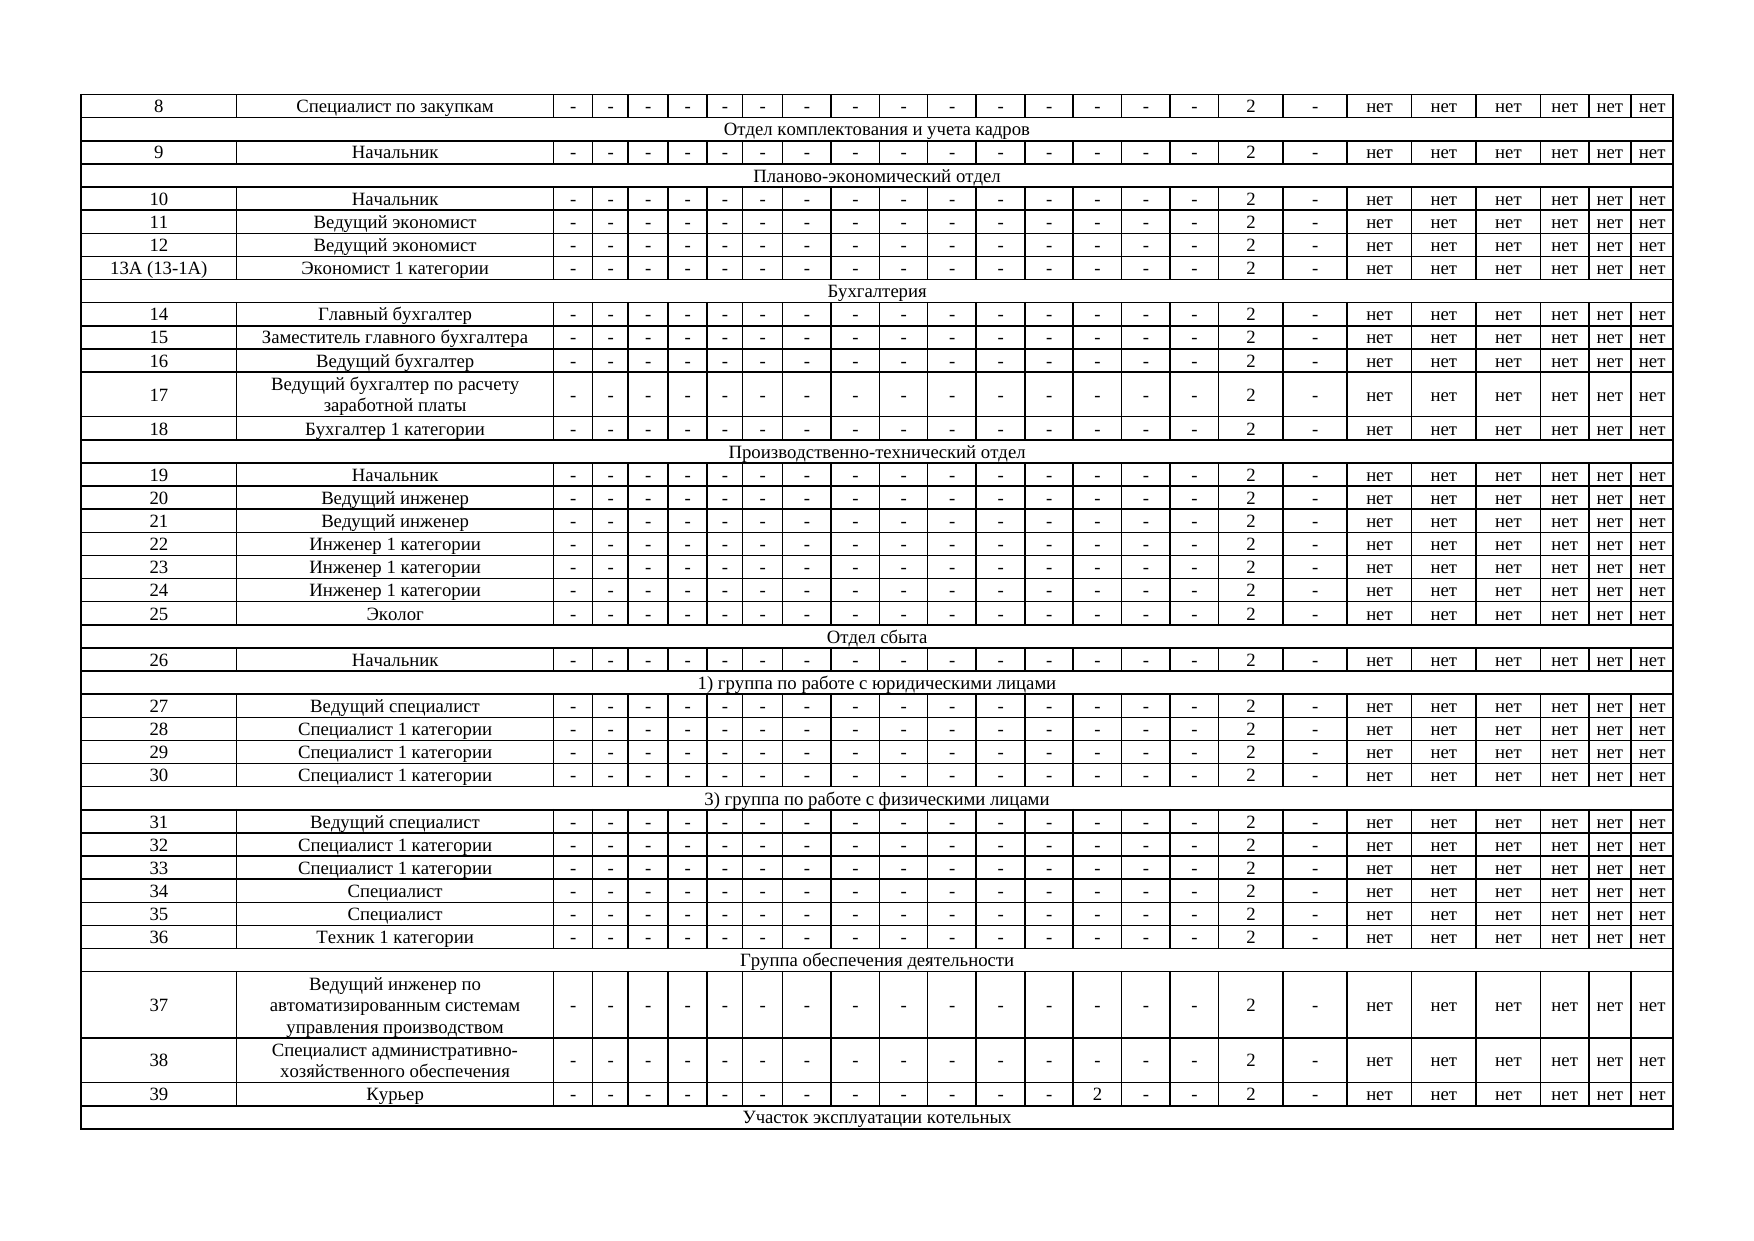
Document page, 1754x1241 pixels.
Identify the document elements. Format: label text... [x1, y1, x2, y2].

table_cell - [1171, 903, 1218, 924]
table_cell 2 [1219, 695, 1282, 716]
table_cell - [832, 857, 879, 878]
table_cell - [1171, 142, 1218, 163]
table_cell - [593, 834, 627, 855]
table_cell - [1026, 142, 1072, 163]
table_cell - [832, 903, 879, 924]
table_cell нет [1477, 464, 1540, 485]
table_cell - [928, 556, 975, 578]
table_cell 30 [82, 764, 236, 786]
table_cell - [832, 718, 879, 739]
table_cell - [1026, 602, 1072, 624]
table_cell нет [1348, 533, 1411, 554]
table_cell - [977, 764, 1024, 786]
table_cell - [743, 834, 782, 855]
table_cell нет [1541, 142, 1588, 163]
table_cell - [928, 764, 975, 786]
table_cell - [708, 373, 742, 416]
table_cell - [1171, 926, 1218, 948]
table_cell - [1026, 880, 1072, 901]
table_cell - [783, 234, 830, 256]
table_cell - [669, 741, 706, 763]
table_cell - [708, 903, 742, 924]
table_cell - [783, 533, 830, 554]
table_cell - [1284, 649, 1346, 670]
table_cell 13А (13-1А) [82, 257, 236, 279]
table_cell - [832, 533, 879, 554]
table_cell нет [1632, 811, 1672, 832]
table_cell нет [1477, 649, 1540, 670]
table_cell - [743, 718, 782, 739]
table_cell - [593, 510, 627, 531]
table_cell - [669, 857, 706, 878]
table_cell 2 [1219, 142, 1282, 163]
table_cell - [977, 926, 1024, 948]
table_cell 2 [1219, 257, 1282, 279]
table_cell - [977, 834, 1024, 855]
table_cell - [1074, 510, 1121, 531]
table_cell нет [1541, 533, 1588, 554]
table_cell - [1074, 556, 1121, 578]
table_cell - [593, 327, 627, 348]
table_cell нет [1590, 1083, 1630, 1105]
table_cell 2 [1219, 211, 1282, 232]
table_cell - [629, 327, 667, 348]
table_cell нет [1632, 417, 1672, 439]
table_cell - [554, 741, 592, 763]
table_cell Начальник [237, 142, 553, 163]
table_cell - [593, 857, 627, 878]
table_cell - [1171, 602, 1218, 624]
table_cell - [554, 834, 592, 855]
table_cell - [832, 487, 879, 508]
table_cell - [743, 926, 782, 948]
table_cell - [1026, 764, 1072, 786]
table_cell - [743, 373, 782, 416]
table_cell 2 [1219, 373, 1282, 416]
table_cell нет [1632, 903, 1672, 924]
table_cell - [743, 695, 782, 716]
table_cell - [977, 95, 1024, 117]
table_cell - [593, 926, 627, 948]
table_cell - [1026, 903, 1072, 924]
table_cell - [1171, 257, 1218, 279]
table_cell - [743, 764, 782, 786]
table_cell - [629, 695, 667, 716]
table_cell - [1171, 373, 1218, 416]
table_cell нет [1590, 556, 1630, 578]
table_cell нет [1590, 350, 1630, 371]
table_cell нет [1348, 649, 1411, 670]
table_cell нет [1412, 487, 1475, 508]
table_cell - [1026, 373, 1072, 416]
table_cell - [708, 926, 742, 948]
table_cell - [593, 1083, 627, 1105]
table_cell - [832, 764, 879, 786]
table_cell - [1026, 857, 1072, 878]
table_cell - [1074, 487, 1121, 508]
table_cell нет [1477, 211, 1540, 232]
table_cell Планово-экономический отдел [82, 165, 1672, 186]
table_cell - [1026, 211, 1072, 232]
table_cell - [1026, 257, 1072, 279]
table_cell - [880, 533, 927, 554]
table_cell - [977, 602, 1024, 624]
table_cell 2 [1219, 533, 1282, 554]
table_cell - [554, 857, 592, 878]
table_cell нет [1412, 602, 1475, 624]
table_cell нет [1632, 741, 1672, 763]
table_cell - [1284, 741, 1346, 763]
table_cell 3) группа по работе с физическими лицами [82, 787, 1672, 809]
table_cell - [1284, 972, 1346, 1037]
table_cell нет [1477, 1083, 1540, 1105]
table_cell - [977, 510, 1024, 531]
table_cell 2 [1219, 464, 1282, 485]
table_cell - [783, 579, 830, 601]
table_cell - [977, 234, 1024, 256]
table_cell нет [1412, 464, 1475, 485]
table_cell - [669, 1039, 706, 1082]
table_cell - [1122, 834, 1169, 855]
table_cell - [977, 142, 1024, 163]
table_cell - [832, 1083, 879, 1105]
table_cell нет [1412, 303, 1475, 325]
table_cell - [669, 487, 706, 508]
table_cell 24 [82, 579, 236, 601]
table_cell - [708, 579, 742, 601]
table_cell нет [1412, 234, 1475, 256]
table_cell - [1026, 350, 1072, 371]
table_cell - [1026, 417, 1072, 439]
table_cell нет [1541, 211, 1588, 232]
table_cell - [880, 880, 927, 901]
table_cell 2 [1219, 510, 1282, 531]
table_cell - [669, 350, 706, 371]
table_cell нет [1348, 327, 1411, 348]
table_cell - [629, 464, 667, 485]
table_cell - [977, 857, 1024, 878]
table_cell - [554, 417, 592, 439]
table_cell Заместитель главного бухгалтера [237, 327, 553, 348]
table_cell Специалист [237, 903, 553, 924]
table_cell нет [1348, 857, 1411, 878]
table_cell нет [1632, 211, 1672, 232]
table_cell - [708, 95, 742, 117]
table_cell нет [1590, 464, 1630, 485]
table_cell Ведущий специалист [237, 811, 553, 832]
table_cell - [880, 903, 927, 924]
table_cell нет [1477, 373, 1540, 416]
table_cell - [832, 350, 879, 371]
table_cell - [593, 95, 627, 117]
table_cell нет [1348, 1039, 1411, 1082]
table_cell нет [1590, 718, 1630, 739]
table_cell - [1284, 327, 1346, 348]
table_cell - [743, 741, 782, 763]
table_cell 29 [82, 741, 236, 763]
table_cell - [832, 142, 879, 163]
table_cell нет [1632, 350, 1672, 371]
table_cell нет [1541, 257, 1588, 279]
table_cell нет [1590, 1039, 1630, 1082]
table_cell - [629, 373, 667, 416]
table_cell - [880, 834, 927, 855]
table_cell - [1284, 926, 1346, 948]
table_cell Ведущий бухгалтер по расчету заработной платы [237, 373, 553, 416]
table_cell - [629, 1083, 667, 1105]
table_cell - [554, 1039, 592, 1082]
table_cell нет [1541, 857, 1588, 878]
table_cell нет [1477, 903, 1540, 924]
table_cell - [1074, 257, 1121, 279]
table_cell - [783, 257, 830, 279]
table_cell - [669, 95, 706, 117]
table_cell нет [1590, 834, 1630, 855]
table_cell - [593, 1039, 627, 1082]
table_cell Ведущий инженер [237, 510, 553, 531]
table_cell нет [1632, 234, 1672, 256]
table_cell - [1284, 142, 1346, 163]
table_cell нет [1632, 188, 1672, 209]
table_cell Специалист 1 категории [237, 741, 553, 763]
table_cell нет [1590, 211, 1630, 232]
table_cell 2 [1219, 350, 1282, 371]
table_cell нет [1590, 510, 1630, 531]
table_cell нет [1348, 903, 1411, 924]
table_cell - [880, 350, 927, 371]
table_cell - [743, 972, 782, 1037]
table_cell - [1122, 142, 1169, 163]
table_cell нет [1590, 257, 1630, 279]
table_cell - [1026, 464, 1072, 485]
table_cell - [928, 834, 975, 855]
table_cell нет [1412, 857, 1475, 878]
table_cell - [593, 350, 627, 371]
table_cell нет [1590, 417, 1630, 439]
table_cell Ведущий экономист [237, 234, 553, 256]
table_cell - [1284, 556, 1346, 578]
table_cell - [629, 556, 667, 578]
table_cell - [928, 234, 975, 256]
table_cell - [669, 926, 706, 948]
table_cell - [880, 811, 927, 832]
table_cell 12 [82, 234, 236, 256]
table_cell 26 [82, 649, 236, 670]
table_cell - [708, 142, 742, 163]
table_cell - [977, 533, 1024, 554]
table_cell - [708, 1039, 742, 1082]
table_cell - [1026, 556, 1072, 578]
table_cell нет [1348, 926, 1411, 948]
table_cell нет [1348, 303, 1411, 325]
table_cell нет [1412, 556, 1475, 578]
table_cell - [928, 579, 975, 601]
table_cell - [1284, 764, 1346, 786]
table_cell нет [1541, 188, 1588, 209]
table_cell - [1122, 972, 1169, 1037]
table_cell - [1074, 695, 1121, 716]
table_cell Экономист 1 категории [237, 257, 553, 279]
table_cell - [669, 556, 706, 578]
table_cell - [783, 487, 830, 508]
table_cell нет [1590, 903, 1630, 924]
table_cell нет [1477, 142, 1540, 163]
table_cell - [880, 464, 927, 485]
table_cell - [1122, 95, 1169, 117]
table_cell - [669, 373, 706, 416]
table_cell нет [1477, 695, 1540, 716]
table_cell 15 [82, 327, 236, 348]
table_cell нет [1590, 741, 1630, 763]
table_cell нет [1412, 741, 1475, 763]
table_cell - [783, 464, 830, 485]
table_cell - [1122, 464, 1169, 485]
table_cell - [708, 972, 742, 1037]
table_cell - [593, 142, 627, 163]
table_cell - [880, 211, 927, 232]
table_cell 1) группа по работе с юридическими лицами [82, 672, 1672, 693]
table_cell - [1122, 764, 1169, 786]
table_cell нет [1590, 579, 1630, 601]
table_cell нет [1348, 718, 1411, 739]
table_cell - [928, 741, 975, 763]
table_cell нет [1632, 764, 1672, 786]
table_cell нет [1477, 764, 1540, 786]
table_cell - [554, 142, 592, 163]
table_cell - [977, 211, 1024, 232]
table_cell - [783, 1083, 830, 1105]
table_cell - [1074, 972, 1121, 1037]
table_cell - [880, 695, 927, 716]
table_cell - [832, 1039, 879, 1082]
table_cell - [708, 234, 742, 256]
table_cell 39 [82, 1083, 236, 1105]
table_cell - [832, 95, 879, 117]
table_cell - [1026, 741, 1072, 763]
table_cell - [1171, 188, 1218, 209]
table_cell - [977, 903, 1024, 924]
table_cell - [743, 649, 782, 670]
table_cell - [669, 811, 706, 832]
table_cell нет [1590, 95, 1630, 117]
table_cell - [1074, 234, 1121, 256]
table_cell - [1122, 649, 1169, 670]
table_cell - [1026, 834, 1072, 855]
table_cell - [1284, 350, 1346, 371]
table_cell - [593, 741, 627, 763]
table_cell - [1171, 880, 1218, 901]
table_cell - [1284, 303, 1346, 325]
table_cell нет [1412, 417, 1475, 439]
table_cell - [708, 741, 742, 763]
table_cell 2 [1219, 1039, 1282, 1082]
table_cell - [1171, 487, 1218, 508]
table_cell - [593, 487, 627, 508]
table_cell нет [1541, 1039, 1588, 1082]
table_cell - [1122, 579, 1169, 601]
table_cell - [1074, 926, 1121, 948]
table_cell нет [1632, 718, 1672, 739]
table_cell - [928, 533, 975, 554]
table_cell 16 [82, 350, 236, 371]
table_cell нет [1477, 510, 1540, 531]
table_cell - [743, 857, 782, 878]
table_cell - [743, 1083, 782, 1105]
table_cell 2 [1219, 579, 1282, 601]
table_cell нет [1477, 556, 1540, 578]
table_cell - [1284, 695, 1346, 716]
table_cell - [708, 834, 742, 855]
table_cell - [880, 556, 927, 578]
table_cell - [1171, 718, 1218, 739]
table_cell - [928, 487, 975, 508]
table_cell - [554, 556, 592, 578]
table_cell - [1026, 649, 1072, 670]
table_cell - [1122, 373, 1169, 416]
table_cell Отдел сбыта [82, 626, 1672, 647]
table_cell нет [1412, 142, 1475, 163]
table_cell - [593, 464, 627, 485]
table_cell - [977, 1083, 1024, 1105]
table_cell - [743, 533, 782, 554]
table_cell - [1074, 350, 1121, 371]
table_cell - [1122, 695, 1169, 716]
table_cell нет [1632, 602, 1672, 624]
table_cell нет [1590, 533, 1630, 554]
table_cell нет [1541, 695, 1588, 716]
table_cell - [1284, 417, 1346, 439]
table_cell - [743, 142, 782, 163]
table_cell - [1284, 1083, 1346, 1105]
table_cell - [977, 303, 1024, 325]
table_cell 35 [82, 903, 236, 924]
table_cell - [928, 695, 975, 716]
table_cell нет [1541, 303, 1588, 325]
table_cell - [1074, 211, 1121, 232]
table_cell - [1284, 234, 1346, 256]
table_cell - [928, 1039, 975, 1082]
table_cell нет [1348, 487, 1411, 508]
table_cell - [669, 649, 706, 670]
table_cell нет [1632, 880, 1672, 901]
table_cell нет [1541, 926, 1588, 948]
table_cell - [629, 718, 667, 739]
table_cell - [832, 303, 879, 325]
table_cell 2 [1219, 972, 1282, 1037]
table_cell - [1122, 327, 1169, 348]
table_cell - [593, 718, 627, 739]
table_cell нет [1412, 350, 1475, 371]
table_cell нет [1632, 487, 1672, 508]
table_cell - [743, 234, 782, 256]
table_cell нет [1590, 602, 1630, 624]
table_cell - [593, 533, 627, 554]
table_cell - [1122, 926, 1169, 948]
table_cell нет [1412, 510, 1475, 531]
table_cell - [832, 880, 879, 901]
table_cell нет [1541, 234, 1588, 256]
table_cell 10 [82, 188, 236, 209]
table_cell - [1171, 510, 1218, 531]
table_cell - [832, 741, 879, 763]
table_cell - [554, 880, 592, 901]
table_cell - [593, 764, 627, 786]
table_cell - [1074, 834, 1121, 855]
table_cell - [554, 533, 592, 554]
table_cell нет [1412, 718, 1475, 739]
table_cell - [1026, 1083, 1072, 1105]
table_cell - [832, 834, 879, 855]
table_cell - [832, 556, 879, 578]
table_cell - [629, 741, 667, 763]
table_cell - [928, 718, 975, 739]
table_cell - [629, 303, 667, 325]
table_cell 14 [82, 303, 236, 325]
table_cell нет [1477, 327, 1540, 348]
table_cell нет [1632, 464, 1672, 485]
table_cell - [1026, 579, 1072, 601]
table_cell - [1122, 1039, 1169, 1082]
table_cell 2 [1219, 903, 1282, 924]
table_cell - [554, 811, 592, 832]
table_cell 2 [1219, 556, 1282, 578]
table_cell 27 [82, 695, 236, 716]
table_cell нет [1590, 327, 1630, 348]
table_cell Инженер 1 категории [237, 533, 553, 554]
table_cell - [928, 327, 975, 348]
table_cell - [832, 417, 879, 439]
table_cell - [1026, 695, 1072, 716]
table_cell - [928, 211, 975, 232]
table_cell - [1122, 1083, 1169, 1105]
table_cell - [880, 602, 927, 624]
table_cell Ведущий инженер по автоматизированным системам управления производством [237, 972, 553, 1037]
table_cell - [1171, 972, 1218, 1037]
table_cell - [783, 718, 830, 739]
table_cell нет [1590, 811, 1630, 832]
table_cell нет [1412, 880, 1475, 901]
table_cell нет [1348, 834, 1411, 855]
table_cell нет [1412, 211, 1475, 232]
table_cell - [593, 373, 627, 416]
table_cell нет [1348, 142, 1411, 163]
table_cell нет [1412, 1039, 1475, 1082]
table_cell нет [1590, 487, 1630, 508]
table_cell - [1284, 1039, 1346, 1082]
table_cell нет [1477, 579, 1540, 601]
table_cell - [832, 972, 879, 1037]
table_cell - [832, 234, 879, 256]
table_cell - [708, 327, 742, 348]
table_cell - [1171, 350, 1218, 371]
table_cell нет [1590, 880, 1630, 901]
table_cell - [1171, 649, 1218, 670]
table_cell - [832, 464, 879, 485]
table_cell 2 [1219, 1083, 1282, 1105]
table_cell нет [1632, 373, 1672, 416]
table_cell Специалист 1 категории [237, 718, 553, 739]
table_cell нет [1412, 257, 1475, 279]
table_cell - [783, 1039, 830, 1082]
table_cell нет [1348, 972, 1411, 1037]
table_cell - [977, 695, 1024, 716]
table_cell - [1074, 649, 1121, 670]
table_cell - [593, 695, 627, 716]
table_cell - [1026, 718, 1072, 739]
table_cell - [1171, 764, 1218, 786]
table_cell - [783, 142, 830, 163]
table_cell - [593, 257, 627, 279]
table_cell нет [1541, 903, 1588, 924]
table_cell - [554, 350, 592, 371]
table_cell - [1284, 373, 1346, 416]
table_cell - [669, 718, 706, 739]
table_cell нет [1541, 464, 1588, 485]
table_cell - [1171, 95, 1218, 117]
table_cell - [1122, 741, 1169, 763]
table_cell нет [1632, 142, 1672, 163]
table_cell - [1026, 188, 1072, 209]
table_cell - [1026, 327, 1072, 348]
table_cell - [977, 741, 1024, 763]
table_cell - [1074, 602, 1121, 624]
table_cell - [1284, 602, 1346, 624]
table_cell - [1171, 579, 1218, 601]
table_cell - [832, 602, 879, 624]
table_cell - [1122, 510, 1169, 531]
table_cell нет [1412, 1083, 1475, 1105]
table_cell 2 [1219, 764, 1282, 786]
table_cell нет [1541, 1083, 1588, 1105]
table_cell - [1074, 718, 1121, 739]
table_cell - [708, 350, 742, 371]
table_cell - [1074, 811, 1121, 832]
table_cell - [629, 857, 667, 878]
table_cell нет [1348, 350, 1411, 371]
table_cell нет [1348, 695, 1411, 716]
table_cell - [669, 602, 706, 624]
table_cell - [880, 741, 927, 763]
table_cell - [1284, 811, 1346, 832]
table_cell - [1122, 811, 1169, 832]
table_cell нет [1477, 926, 1540, 948]
table_cell - [708, 880, 742, 901]
table_cell 17 [82, 373, 236, 416]
table_cell Ведущий экономист [237, 211, 553, 232]
table_cell - [1284, 834, 1346, 855]
table_cell - [928, 464, 975, 485]
table_cell - [554, 327, 592, 348]
table_cell - [743, 602, 782, 624]
table_cell 2 [1219, 602, 1282, 624]
table_cell Группа обеспечения деятельности [82, 949, 1672, 971]
table_cell - [743, 811, 782, 832]
table_cell нет [1348, 211, 1411, 232]
table_cell - [1074, 533, 1121, 554]
table_cell - [708, 602, 742, 624]
table_cell - [783, 695, 830, 716]
table_cell Специалист административно-хозяйственного обеспечения [237, 1039, 553, 1082]
table_cell - [1074, 903, 1121, 924]
table_cell 2 [1219, 880, 1282, 901]
table_cell - [1026, 811, 1072, 832]
table_cell нет [1348, 1083, 1411, 1105]
table_cell - [1171, 303, 1218, 325]
table_cell 2 [1219, 926, 1282, 948]
table_cell - [629, 188, 667, 209]
table_cell - [880, 303, 927, 325]
table_cell - [669, 880, 706, 901]
table_cell - [928, 188, 975, 209]
table_cell нет [1632, 257, 1672, 279]
table_cell нет [1541, 741, 1588, 763]
table_cell 2 [1219, 741, 1282, 763]
table_cell - [1074, 327, 1121, 348]
table_cell - [669, 533, 706, 554]
table_cell - [880, 764, 927, 786]
table_cell - [708, 649, 742, 670]
table_cell нет [1348, 234, 1411, 256]
table_cell - [880, 373, 927, 416]
table_cell 2 [1219, 417, 1282, 439]
table_cell - [629, 234, 667, 256]
table_cell - [928, 510, 975, 531]
table_cell - [708, 811, 742, 832]
table_cell - [880, 487, 927, 508]
table_cell - [669, 142, 706, 163]
table_cell Специалист 1 категории [237, 834, 553, 855]
table_cell - [928, 142, 975, 163]
table_cell нет [1412, 903, 1475, 924]
table_cell нет [1541, 880, 1588, 901]
table_cell - [1074, 764, 1121, 786]
table_cell - [593, 880, 627, 901]
table_cell нет [1477, 741, 1540, 763]
table_cell - [880, 1039, 927, 1082]
table_cell - [629, 926, 667, 948]
table_cell - [928, 880, 975, 901]
table_cell 25 [82, 602, 236, 624]
table_cell - [708, 510, 742, 531]
table_cell - [669, 764, 706, 786]
table_cell - [669, 903, 706, 924]
table_cell - [743, 464, 782, 485]
table_cell - [1122, 533, 1169, 554]
table_cell нет [1412, 188, 1475, 209]
table_cell - [783, 880, 830, 901]
table_cell Курьер [237, 1083, 553, 1105]
table_cell - [977, 1039, 1024, 1082]
table_cell - [1122, 211, 1169, 232]
table_cell нет [1632, 972, 1672, 1037]
table_cell - [880, 510, 927, 531]
table_cell - [593, 903, 627, 924]
table_cell нет [1541, 834, 1588, 855]
table_cell Ведущий бухгалтер [237, 350, 553, 371]
table_cell - [593, 602, 627, 624]
table_cell - [1284, 211, 1346, 232]
table_cell - [593, 188, 627, 209]
table_cell нет [1541, 327, 1588, 348]
table_cell нет [1632, 1039, 1672, 1082]
table_cell 38 [82, 1039, 236, 1082]
table_cell - [593, 649, 627, 670]
table_cell нет [1590, 857, 1630, 878]
table_cell 2 [1219, 95, 1282, 117]
table_cell - [1074, 142, 1121, 163]
table_cell - [708, 303, 742, 325]
table_cell - [1284, 903, 1346, 924]
table_cell - [1074, 880, 1121, 901]
table_cell - [708, 487, 742, 508]
table_cell нет [1412, 764, 1475, 786]
table_cell - [554, 188, 592, 209]
table_cell нет [1477, 602, 1540, 624]
table_cell - [629, 417, 667, 439]
table_cell - [629, 142, 667, 163]
table_cell - [1122, 234, 1169, 256]
table_cell нет [1541, 510, 1588, 531]
table_cell - [977, 417, 1024, 439]
table_cell - [593, 579, 627, 601]
table_cell - [928, 649, 975, 670]
table_cell - [743, 510, 782, 531]
table_cell - [1122, 257, 1169, 279]
table_cell - [1284, 95, 1346, 117]
table_cell - [1284, 579, 1346, 601]
table_cell - [1171, 695, 1218, 716]
table_cell нет [1632, 926, 1672, 948]
table_cell - [1122, 857, 1169, 878]
table_cell нет [1477, 811, 1540, 832]
table_cell 2 [1219, 487, 1282, 508]
table_cell - [708, 1083, 742, 1105]
table_cell нет [1348, 880, 1411, 901]
table_cell - [593, 811, 627, 832]
table_cell - [593, 303, 627, 325]
table_cell Начальник [237, 464, 553, 485]
table_cell нет [1477, 417, 1540, 439]
table_cell нет [1590, 373, 1630, 416]
table_cell - [629, 350, 667, 371]
table_cell - [708, 764, 742, 786]
table_cell - [669, 695, 706, 716]
table_cell нет [1412, 649, 1475, 670]
table_cell - [629, 533, 667, 554]
table_cell - [554, 95, 592, 117]
table_cell нет [1348, 741, 1411, 763]
table_cell - [708, 188, 742, 209]
table_cell - [977, 579, 1024, 601]
table_cell - [1122, 602, 1169, 624]
table_cell - [743, 211, 782, 232]
table_cell - [1171, 741, 1218, 763]
table_cell нет [1477, 857, 1540, 878]
table_cell 18 [82, 417, 236, 439]
table_cell - [629, 510, 667, 531]
table_cell 28 [82, 718, 236, 739]
table_cell нет [1632, 95, 1672, 117]
table_cell - [977, 327, 1024, 348]
table_cell нет [1348, 257, 1411, 279]
table_cell нет [1477, 487, 1540, 508]
table_cell 19 [82, 464, 236, 485]
table_cell 2 [1219, 834, 1282, 855]
table_cell - [1074, 464, 1121, 485]
table_cell - [928, 303, 975, 325]
table_cell - [554, 695, 592, 716]
table_cell нет [1412, 327, 1475, 348]
table_cell нет [1412, 695, 1475, 716]
table_cell - [743, 95, 782, 117]
table_cell - [1171, 811, 1218, 832]
table_cell - [629, 834, 667, 855]
table_cell - [669, 211, 706, 232]
table_cell - [629, 903, 667, 924]
table_cell - [783, 834, 830, 855]
table_cell Эколог [237, 602, 553, 624]
table_cell нет [1477, 350, 1540, 371]
table_cell - [743, 188, 782, 209]
table_cell нет [1590, 188, 1630, 209]
table_cell нет [1590, 649, 1630, 670]
table_cell Специалист [237, 880, 553, 901]
table_cell нет [1632, 303, 1672, 325]
table_cell нет [1348, 188, 1411, 209]
table_cell - [743, 556, 782, 578]
table_cell - [1171, 417, 1218, 439]
table_cell - [554, 579, 592, 601]
table_cell - [1284, 510, 1346, 531]
table_cell нет [1541, 373, 1588, 416]
table_cell - [832, 926, 879, 948]
table_cell - [554, 257, 592, 279]
table_cell 9 [82, 142, 236, 163]
table_cell - [629, 257, 667, 279]
table_cell 23 [82, 556, 236, 578]
table_cell - [1026, 234, 1072, 256]
table_cell - [1026, 510, 1072, 531]
table_cell нет [1348, 579, 1411, 601]
table_cell - [708, 211, 742, 232]
table_cell - [880, 327, 927, 348]
table_cell - [880, 234, 927, 256]
table_cell - [1171, 327, 1218, 348]
table_cell - [554, 903, 592, 924]
table_cell - [708, 533, 742, 554]
table_cell - [669, 234, 706, 256]
table_cell - [832, 811, 879, 832]
table_cell 2 [1219, 327, 1282, 348]
table_cell - [928, 417, 975, 439]
table_cell - [593, 417, 627, 439]
table_cell - [629, 649, 667, 670]
table_cell нет [1477, 834, 1540, 855]
table_cell нет [1412, 972, 1475, 1037]
table_cell нет [1477, 533, 1540, 554]
table_cell нет [1632, 556, 1672, 578]
table_cell - [554, 972, 592, 1037]
table_cell - [783, 211, 830, 232]
table_cell - [783, 741, 830, 763]
table_cell нет [1348, 373, 1411, 416]
table_cell - [832, 510, 879, 531]
table_cell - [1122, 303, 1169, 325]
table_cell Производственно-технический отдел [82, 441, 1672, 462]
table_cell - [1122, 880, 1169, 901]
table_cell - [554, 303, 592, 325]
table_cell - [1122, 718, 1169, 739]
table_cell - [832, 373, 879, 416]
table_cell - [708, 417, 742, 439]
table_cell - [880, 417, 927, 439]
table_cell нет [1477, 95, 1540, 117]
table_cell - [928, 95, 975, 117]
table_cell - [1026, 926, 1072, 948]
table_cell - [928, 926, 975, 948]
table_cell Бухгалтер 1 категории [237, 417, 553, 439]
table_cell - [928, 972, 975, 1037]
table_cell - [554, 464, 592, 485]
table_cell 2 [1219, 649, 1282, 670]
table_cell 2 [1219, 303, 1282, 325]
table_cell - [743, 327, 782, 348]
table_cell - [554, 764, 592, 786]
table_cell нет [1541, 718, 1588, 739]
table_cell Техник 1 категории [237, 926, 553, 948]
table_cell нет [1477, 234, 1540, 256]
table_cell нет [1348, 510, 1411, 531]
table_cell - [1122, 417, 1169, 439]
table_cell - [783, 303, 830, 325]
table_cell - [880, 257, 927, 279]
table_cell - [669, 327, 706, 348]
table_cell нет [1412, 579, 1475, 601]
table_cell - [832, 579, 879, 601]
table_cell нет [1541, 602, 1588, 624]
table_cell нет [1590, 234, 1630, 256]
table_cell нет [1477, 880, 1540, 901]
table_cell - [1074, 857, 1121, 878]
table_cell - [708, 695, 742, 716]
table_cell - [554, 718, 592, 739]
table_cell - [928, 857, 975, 878]
table_cell - [783, 926, 830, 948]
table_cell - [928, 602, 975, 624]
table_cell - [708, 464, 742, 485]
table_cell нет [1541, 556, 1588, 578]
table_cell - [783, 188, 830, 209]
table_cell - [1074, 579, 1121, 601]
table_cell - [880, 579, 927, 601]
table_cell - [1171, 556, 1218, 578]
table_cell - [1171, 533, 1218, 554]
table_cell нет [1541, 350, 1588, 371]
table_cell нет [1348, 556, 1411, 578]
table_cell Начальник [237, 649, 553, 670]
table_cell - [554, 510, 592, 531]
table_cell - [669, 188, 706, 209]
table_cell нет [1348, 95, 1411, 117]
table_cell - [708, 857, 742, 878]
table_cell - [669, 303, 706, 325]
table_cell - [783, 373, 830, 416]
table_cell - [1074, 95, 1121, 117]
table_cell - [977, 464, 1024, 485]
table_cell - [928, 257, 975, 279]
table_cell - [669, 972, 706, 1037]
table_cell 20 [82, 487, 236, 508]
table_cell нет [1632, 533, 1672, 554]
table_cell - [832, 211, 879, 232]
table_cell - [669, 257, 706, 279]
table_cell 2 [1219, 811, 1282, 832]
table_cell 37 [82, 972, 236, 1037]
table_cell - [629, 880, 667, 901]
table_cell Инженер 1 категории [237, 579, 553, 601]
table_cell - [928, 811, 975, 832]
table_cell - [1284, 533, 1346, 554]
table_cell - [783, 649, 830, 670]
table_cell - [743, 257, 782, 279]
table_cell - [928, 1083, 975, 1105]
table_cell нет [1412, 533, 1475, 554]
table_cell - [783, 95, 830, 117]
table_cell - [880, 142, 927, 163]
table_cell нет [1477, 303, 1540, 325]
table_cell 22 [82, 533, 236, 554]
table_cell - [1171, 1039, 1218, 1082]
table_cell нет [1477, 1039, 1540, 1082]
table_cell - [554, 487, 592, 508]
table_cell 36 [82, 926, 236, 948]
table_cell Начальник [237, 188, 553, 209]
table_cell - [1074, 1039, 1121, 1082]
table_cell - [880, 857, 927, 878]
table_cell - [1284, 718, 1346, 739]
table_cell - [977, 487, 1024, 508]
table_cell 32 [82, 834, 236, 855]
table_cell - [1122, 903, 1169, 924]
table_cell - [977, 373, 1024, 416]
table_cell - [832, 327, 879, 348]
table_cell 2 [1219, 718, 1282, 739]
table_cell нет [1348, 811, 1411, 832]
table_cell нет [1412, 95, 1475, 117]
table_cell нет [1590, 972, 1630, 1037]
table_cell 2 [1074, 1083, 1121, 1105]
table_cell - [783, 556, 830, 578]
table_cell - [783, 764, 830, 786]
table_cell нет [1348, 417, 1411, 439]
table_cell - [593, 234, 627, 256]
table_cell - [1171, 1083, 1218, 1105]
table_cell нет [1541, 811, 1588, 832]
table_cell - [1074, 741, 1121, 763]
table_cell - [783, 327, 830, 348]
table_cell нет [1477, 972, 1540, 1037]
table_cell - [629, 579, 667, 601]
table_cell - [928, 373, 975, 416]
table_cell - [743, 487, 782, 508]
table_cell - [1074, 303, 1121, 325]
table_cell - [1284, 257, 1346, 279]
table_cell нет [1632, 695, 1672, 716]
table_cell Отдел комплектования и учета кадров [82, 118, 1672, 140]
table_cell нет [1590, 695, 1630, 716]
table_cell нет [1477, 718, 1540, 739]
table_cell - [669, 834, 706, 855]
table_cell нет [1541, 487, 1588, 508]
table_cell нет [1348, 602, 1411, 624]
table_cell нет [1348, 464, 1411, 485]
table_cell - [880, 926, 927, 948]
table_cell - [977, 556, 1024, 578]
table_cell - [554, 1083, 592, 1105]
table_cell - [880, 718, 927, 739]
table_cell - [554, 234, 592, 256]
table_cell - [1284, 487, 1346, 508]
table_cell - [1026, 95, 1072, 117]
table_cell 21 [82, 510, 236, 531]
table_cell - [629, 764, 667, 786]
table_cell - [783, 602, 830, 624]
table_cell - [1284, 464, 1346, 485]
table_cell - [629, 972, 667, 1037]
table_cell - [1284, 857, 1346, 878]
table_cell - [669, 1083, 706, 1105]
table_cell нет [1412, 373, 1475, 416]
table_cell нет [1590, 926, 1630, 948]
table_cell - [1026, 1039, 1072, 1082]
table_cell Ведущий специалист [237, 695, 553, 716]
table_cell - [669, 417, 706, 439]
table_cell нет [1590, 303, 1630, 325]
table_cell Инженер 1 категории [237, 556, 553, 578]
table_cell 34 [82, 880, 236, 901]
table_cell - [743, 903, 782, 924]
table_cell - [783, 350, 830, 371]
table_cell - [928, 350, 975, 371]
table_cell - [1284, 188, 1346, 209]
table_cell - [1122, 350, 1169, 371]
table_cell - [1171, 834, 1218, 855]
table_cell Специалист по закупкам [237, 95, 553, 117]
table_cell 2 [1219, 857, 1282, 878]
table_cell - [1026, 533, 1072, 554]
table_cell - [1026, 487, 1072, 508]
table_cell нет [1541, 764, 1588, 786]
table_cell - [880, 95, 927, 117]
table_cell - [554, 602, 592, 624]
table_cell - [832, 649, 879, 670]
table_cell - [928, 903, 975, 924]
table_cell - [554, 649, 592, 670]
table_cell 2 [1219, 188, 1282, 209]
table_cell нет [1541, 95, 1588, 117]
table_cell нет [1412, 926, 1475, 948]
table_cell Специалист 1 категории [237, 764, 553, 786]
table_cell - [708, 556, 742, 578]
table_cell - [977, 188, 1024, 209]
table_cell нет [1541, 579, 1588, 601]
table_cell нет [1412, 834, 1475, 855]
table_cell - [708, 257, 742, 279]
table_cell - [977, 350, 1024, 371]
table_cell 8 [82, 95, 236, 117]
table_cell - [783, 811, 830, 832]
table_cell 2 [1219, 234, 1282, 256]
table_cell - [743, 1039, 782, 1082]
table_cell - [554, 926, 592, 948]
table_cell Главный бухгалтер [237, 303, 553, 325]
table_cell - [669, 510, 706, 531]
table_cell - [880, 188, 927, 209]
table_cell - [832, 188, 879, 209]
table_cell - [977, 257, 1024, 279]
table_cell - [783, 417, 830, 439]
table_cell - [1171, 211, 1218, 232]
table_cell - [977, 811, 1024, 832]
table_cell 33 [82, 857, 236, 878]
table_cell - [743, 417, 782, 439]
table_cell - [629, 211, 667, 232]
table_cell - [977, 718, 1024, 739]
table_cell - [1122, 487, 1169, 508]
table_cell - [743, 350, 782, 371]
table_cell - [783, 903, 830, 924]
table_cell 11 [82, 211, 236, 232]
table_cell - [629, 95, 667, 117]
table_cell - [1026, 303, 1072, 325]
table_cell - [629, 487, 667, 508]
table_cell - [629, 811, 667, 832]
table_cell - [1074, 373, 1121, 416]
table_cell - [669, 579, 706, 601]
table_cell нет [1632, 510, 1672, 531]
table_cell нет [1632, 649, 1672, 670]
table_cell - [593, 211, 627, 232]
table_cell - [1284, 880, 1346, 901]
table_cell нет [1541, 649, 1588, 670]
table_cell - [629, 1039, 667, 1082]
table_cell - [783, 972, 830, 1037]
table_cell Бухгалтерия [82, 280, 1672, 302]
table_cell - [743, 303, 782, 325]
table_cell - [593, 972, 627, 1037]
table_cell - [783, 510, 830, 531]
table_cell нет [1477, 188, 1540, 209]
table_cell нет [1348, 764, 1411, 786]
table_cell - [1026, 972, 1072, 1037]
table_cell - [977, 972, 1024, 1037]
table_cell - [880, 1083, 927, 1105]
table_cell Участок эксплуатации котельных [82, 1107, 1672, 1128]
table_cell - [977, 880, 1024, 901]
table_cell - [832, 257, 879, 279]
table_cell - [708, 718, 742, 739]
table_cell нет [1632, 834, 1672, 855]
table_cell - [554, 373, 592, 416]
table_cell - [1074, 188, 1121, 209]
table_cell нет [1541, 417, 1588, 439]
table_cell нет [1632, 579, 1672, 601]
table_cell - [743, 579, 782, 601]
table_cell - [1171, 464, 1218, 485]
table_cell - [1171, 234, 1218, 256]
table_cell - [593, 556, 627, 578]
table_cell - [880, 649, 927, 670]
table_cell - [832, 695, 879, 716]
table_cell - [554, 211, 592, 232]
table_cell нет [1632, 857, 1672, 878]
table_cell - [629, 602, 667, 624]
table_cell нет [1590, 764, 1630, 786]
table_cell 31 [82, 811, 236, 832]
table_cell нет [1632, 1083, 1672, 1105]
table_cell нет [1412, 811, 1475, 832]
table_cell нет [1632, 327, 1672, 348]
table_cell нет [1477, 257, 1540, 279]
table_cell Специалист 1 категории [237, 857, 553, 878]
table_cell - [669, 464, 706, 485]
table_cell - [783, 857, 830, 878]
table_cell - [743, 880, 782, 901]
table_cell - [1074, 417, 1121, 439]
table_cell Ведущий инженер [237, 487, 553, 508]
table_cell нет [1590, 142, 1630, 163]
table_cell - [880, 972, 927, 1037]
table_cell - [977, 649, 1024, 670]
table_cell нет [1541, 972, 1588, 1037]
table_cell - [1122, 556, 1169, 578]
table_cell - [1171, 857, 1218, 878]
table_cell - [1122, 188, 1169, 209]
